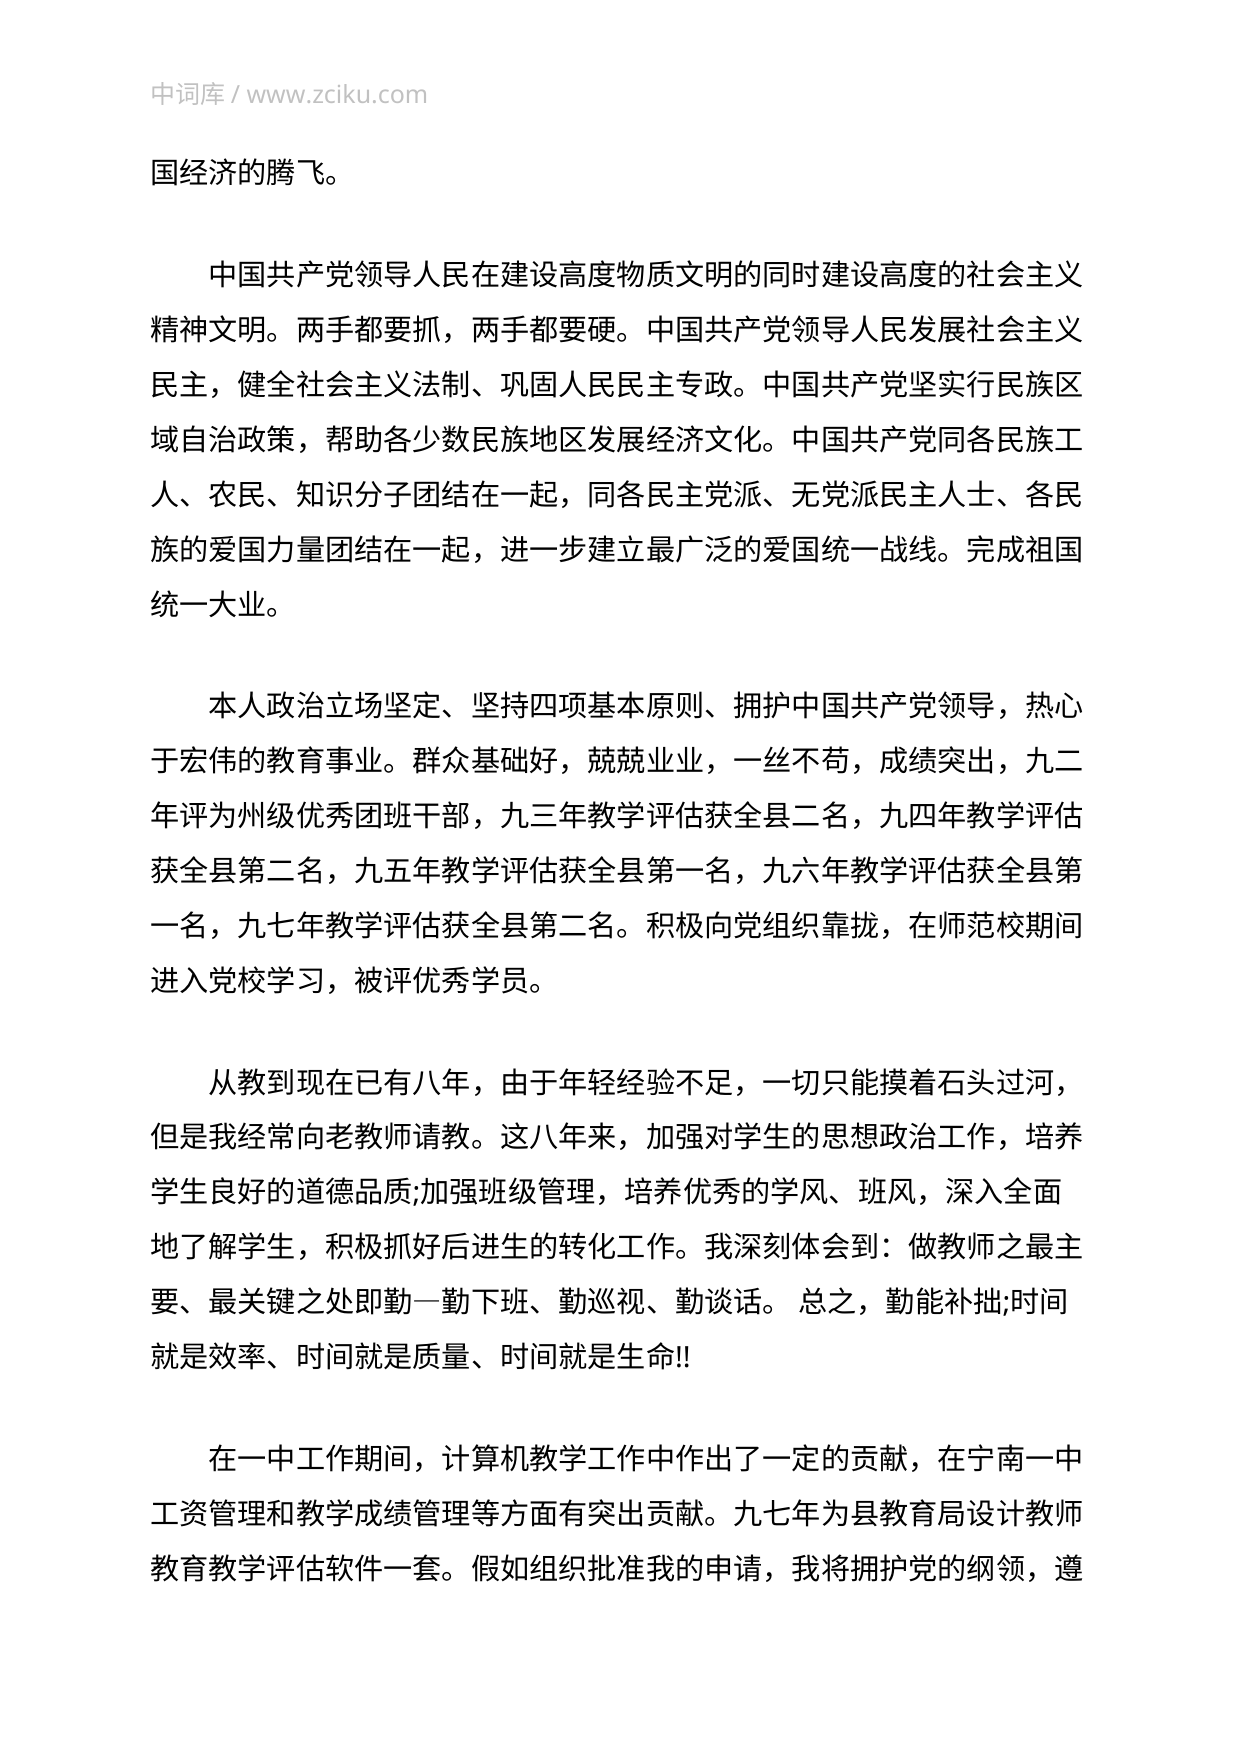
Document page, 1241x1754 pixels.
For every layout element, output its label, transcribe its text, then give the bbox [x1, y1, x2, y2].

text 本人政治立场坚定、坚持四项基本原则、拥护中国共产党领导，热心于宏伟的教育事业。群众基础好，兢兢业业，一丝不苟，成绩突出，九二年评为州级优秀团班干部，九三年教学评估获全县二名，九四年教学评估获全县第二名，九五年教学评估获全县第一名，九六年教学评估获全县第一名，九七年教学评估获全县第二名。积极向党组织靠拢，在师范校期间进入党校学习，被评优秀学员。 [150, 683, 1090, 1000]
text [150, 1436, 1090, 1588]
text 从教到现在已有八年，由于年轻经验不足，一切只能摸着石头过河，但是我经常向老教师请教。这八年来，加强对学生的思想政治工作，培养学生良好的道德品质;加强班级管理，培养优秀的学风、班风，深入全面地了解学生，积极抓好后进生的转化工作。我深刻体会到：做教师之最主要、最关键之处即勤―勤下班、勤巡视、勤谈话。 总之，勤能补拙;时间就是效率、时间就是质量、时间就是生命!! [150, 1059, 1090, 1376]
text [150, 150, 1090, 192]
text 中国共产党领导人民在建设高度物质文明的同时建设高度的社会主义精神文明。两手都要抓，两手都要硬。中国共产党领导人民发展社会主义民主，健全社会主义法制、巩固人民民主专政。中国共产党坚实行民族区域自治政策，帮助各少数民族地区发展经济文化。中国共产党同各民族工人、农民、知识分子团结在一起，同各民主党派、无党派民主人士、各民族的爱国力量团结在一起，进一步建立最广泛的爱国统一战线。完成祖国统一大业。 [150, 252, 1090, 623]
